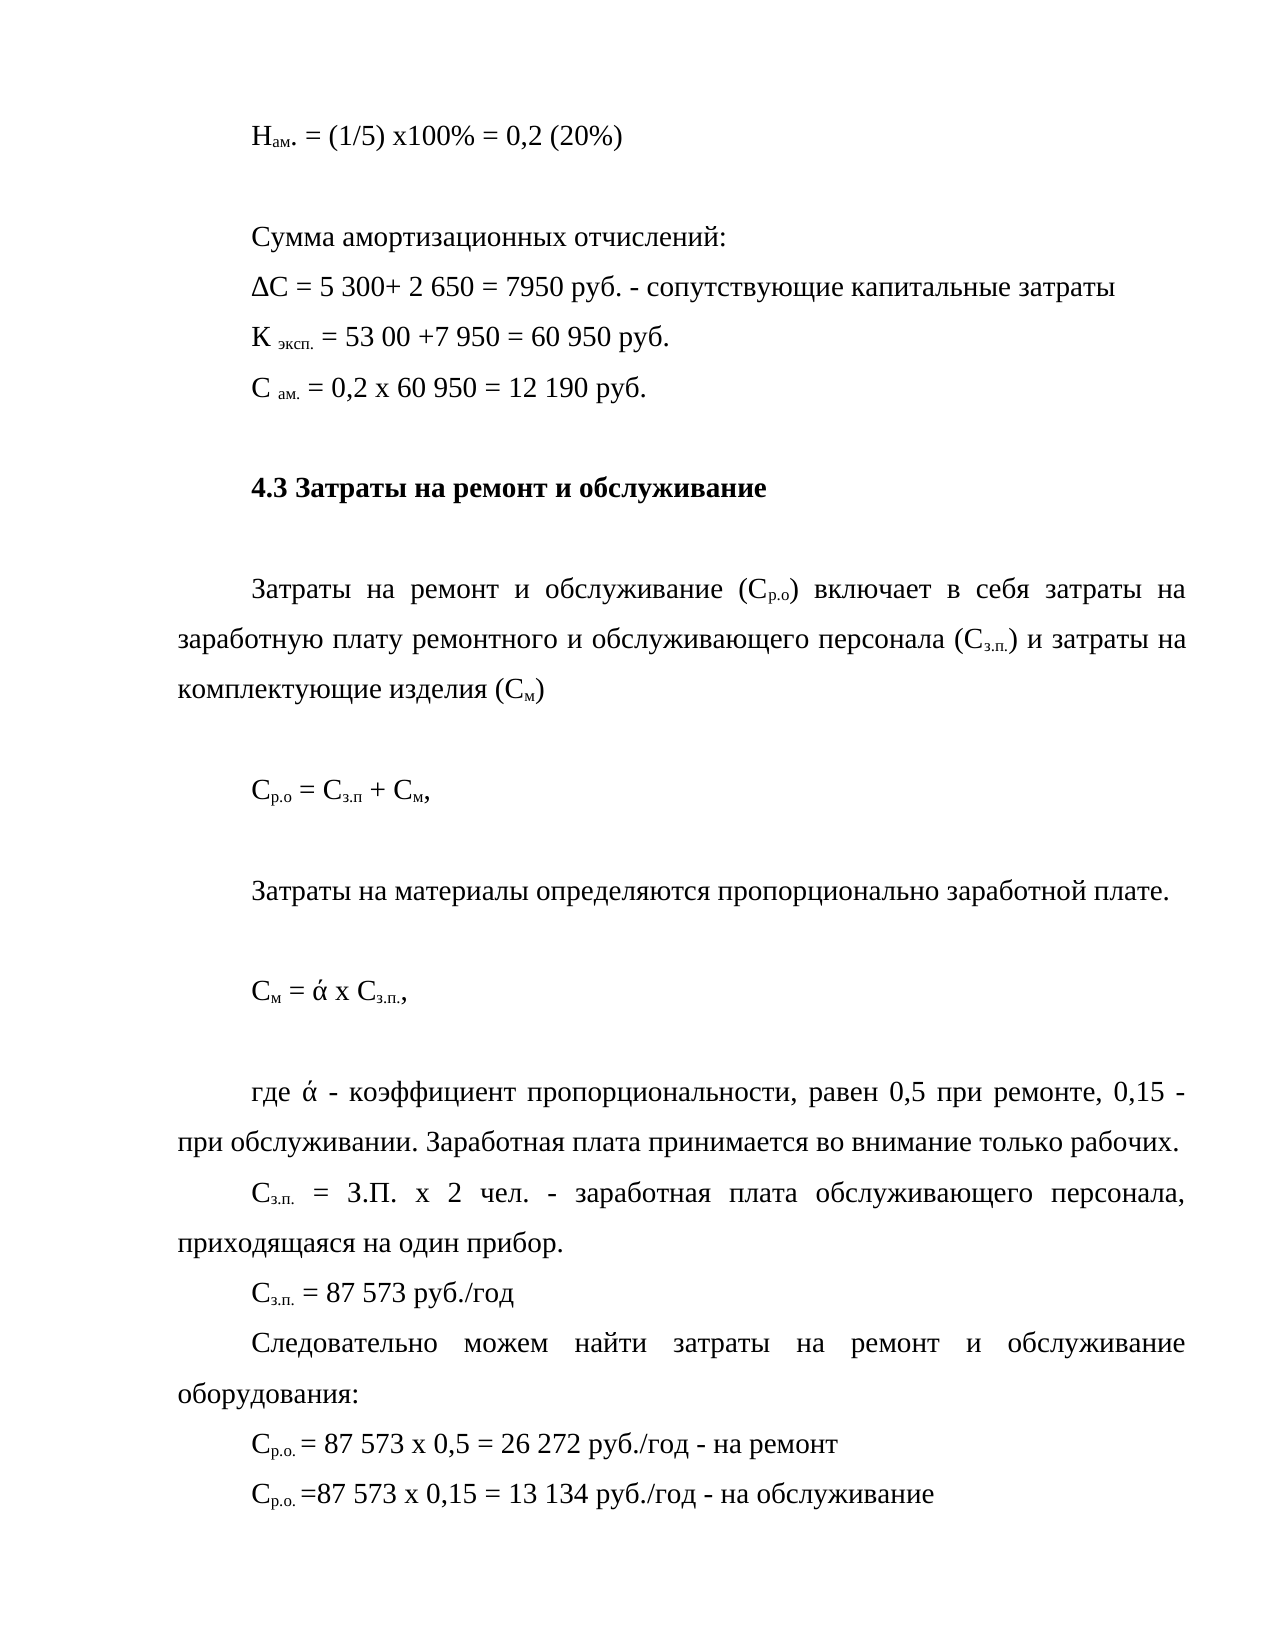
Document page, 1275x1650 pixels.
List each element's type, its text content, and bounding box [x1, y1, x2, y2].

text К эксп. = 53 00 +7 950 = 60 950 руб. [177, 319, 1186, 353]
text Ср.о. = 87 573 х 0,5 = 26 272 руб./год - на ремонт [177, 1426, 1186, 1460]
text С ам. = 0,2 х 60 950 = 12 190 руб. [177, 370, 1186, 403]
text См = ά х Сз.п., [177, 973, 1186, 1007]
text Ср.о. =87 573 х 0,15 = 13 134 руб./год - на обслуживание [177, 1477, 1186, 1510]
text Следовательно можем найти затраты на ремонт и обслуживание оборудования: [177, 1326, 1186, 1409]
text Сз.п. = 87 573 руб./год [177, 1275, 1186, 1309]
text Затраты на ремонт и обслуживание (Ср.о) включает в себя затраты на заработную плату ремонтного и обслуживающего персонала (Сз.п.) и затраты на комплектующие изделия (См) [177, 571, 1186, 705]
text Сз.п. = З.П. х 2 чел. - заработная плата обслуживающего персонала, приходящаяся на один прибор. [177, 1175, 1186, 1258]
text ∆С = 5 300+ 2 650 = 7950 руб. - сопутствующие капитальные затраты [177, 269, 1186, 303]
text Сумма амортизационных отчислений: [177, 219, 1186, 252]
text Нам. = (1/5) х100% = 0,2 (20%) [177, 118, 1186, 152]
text Затраты на материалы определяются пропорционально заработной плате. [177, 873, 1186, 906]
text Ср.о = Сз.п + См, [177, 772, 1186, 806]
text где ά - коэффициент пропорциональности, равен 0,5 при ремонте, 0,15 - при обслуживании. Заработная плата принимается во внимание только рабочих. [177, 1074, 1186, 1158]
text 4.3 Затраты на ремонт и обслуживание [177, 470, 1186, 504]
